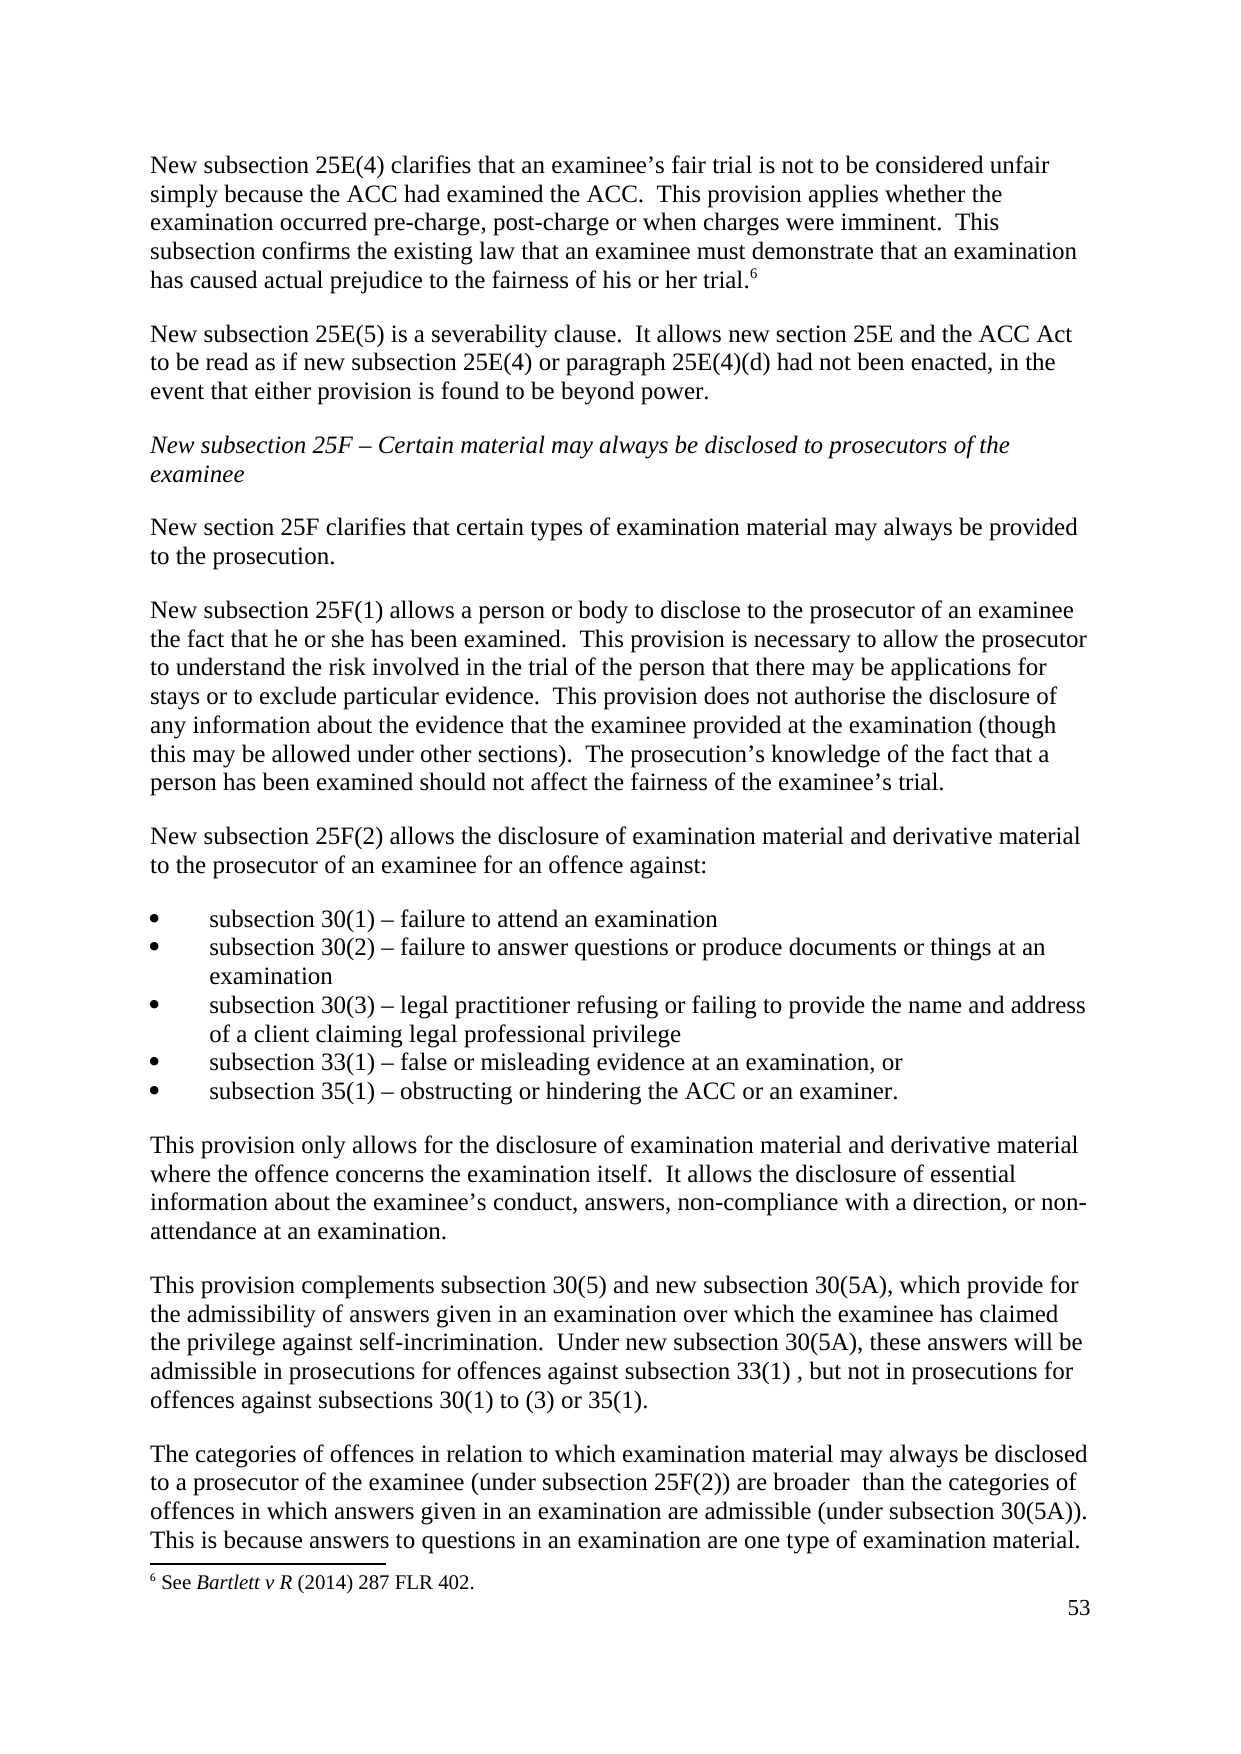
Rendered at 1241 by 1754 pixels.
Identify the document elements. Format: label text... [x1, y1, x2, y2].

list subsection 33(1) – false or misleading evidence at an examination, or [150, 1047, 1090, 1076]
text This provision only allows for the disclosure of examination material and derivative material where the offence concerns the examination itself. It allows the disclosure of essential information about the examinee’s conduct, answers, non-compliance with a direction, or non-attendance at an examination. [150, 1130, 1090, 1245]
list subsection 30(3) – legal practitioner refusing or failing to provide the name and address of a client claiming legal professional privilege [150, 990, 1090, 1047]
text New subsection 25E(4) clarifies that an examinee’s fair trial is not to be considered unfair simply because the ACC had examined the ACC. This provision applies whether the examination occurred pre-charge, post-charge or when charges were imminent. This subsection confirms the existing law that an examinee must demonstrate that an examination has caused actual prejudice to the fairness of his or her trial. [150, 150, 1090, 294]
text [150, 1439, 1090, 1554]
list subsection 30(2) – failure to answer questions or produce documents or things at an examination [150, 932, 1090, 990]
text New section 25F clarifies that certain types of examination material may always be provided to the prosecution. [150, 512, 1090, 570]
text New subsection 25E(5) is a severability clause. It allows new section 25E and the ACC Act to be read as if new subsection 25E(4) or paragraph 25E(4)(d) had not been enacted, in the event that either provision is found to be beyond power. [150, 319, 1090, 405]
text New subsection 25F(2) allows the disclosure of examination material and derivative material to the prosecutor of an examinee for an offence against: [150, 821, 1090, 879]
text New subsection 25F – Certain material may always be disclosed to prosecutors of the examinee [150, 430, 1090, 487]
list subsection 35(1) – obstructing or hindering the ACC or an examiner. [150, 1076, 1090, 1105]
text New subsection 25F(1) allows a person or body to disclose to the prosecutor of an examinee the fact that he or she has been examined. This provision is necessary to allow the prosecutor to understand the risk involved in the trial of the person that there may be applications for stays or to exclude particular evidence. This provision does not authorise the disclosure of any information about the evidence that the examinee provided at the examination (though this may be allowed under other sections). The prosecution’s knowledge of the fact that a person has been examined should not affect the fairness of the examinee’s trial. [150, 595, 1090, 796]
text This provision complements subsection 30(5) and new subsection 30(5A), which provide for the admissibility of answers given in an examination over which the examinee has claimed the privilege against self-incrimination. Under new subsection 30(5A), these answers will be admissible in prosecutions for offences against subsection 33(1) , but not in prosecutions for offences against subsections 30(1) to (3) or 35(1). [150, 1270, 1090, 1414]
list subsection 30(1) – failure to attend an examination [150, 904, 1090, 932]
